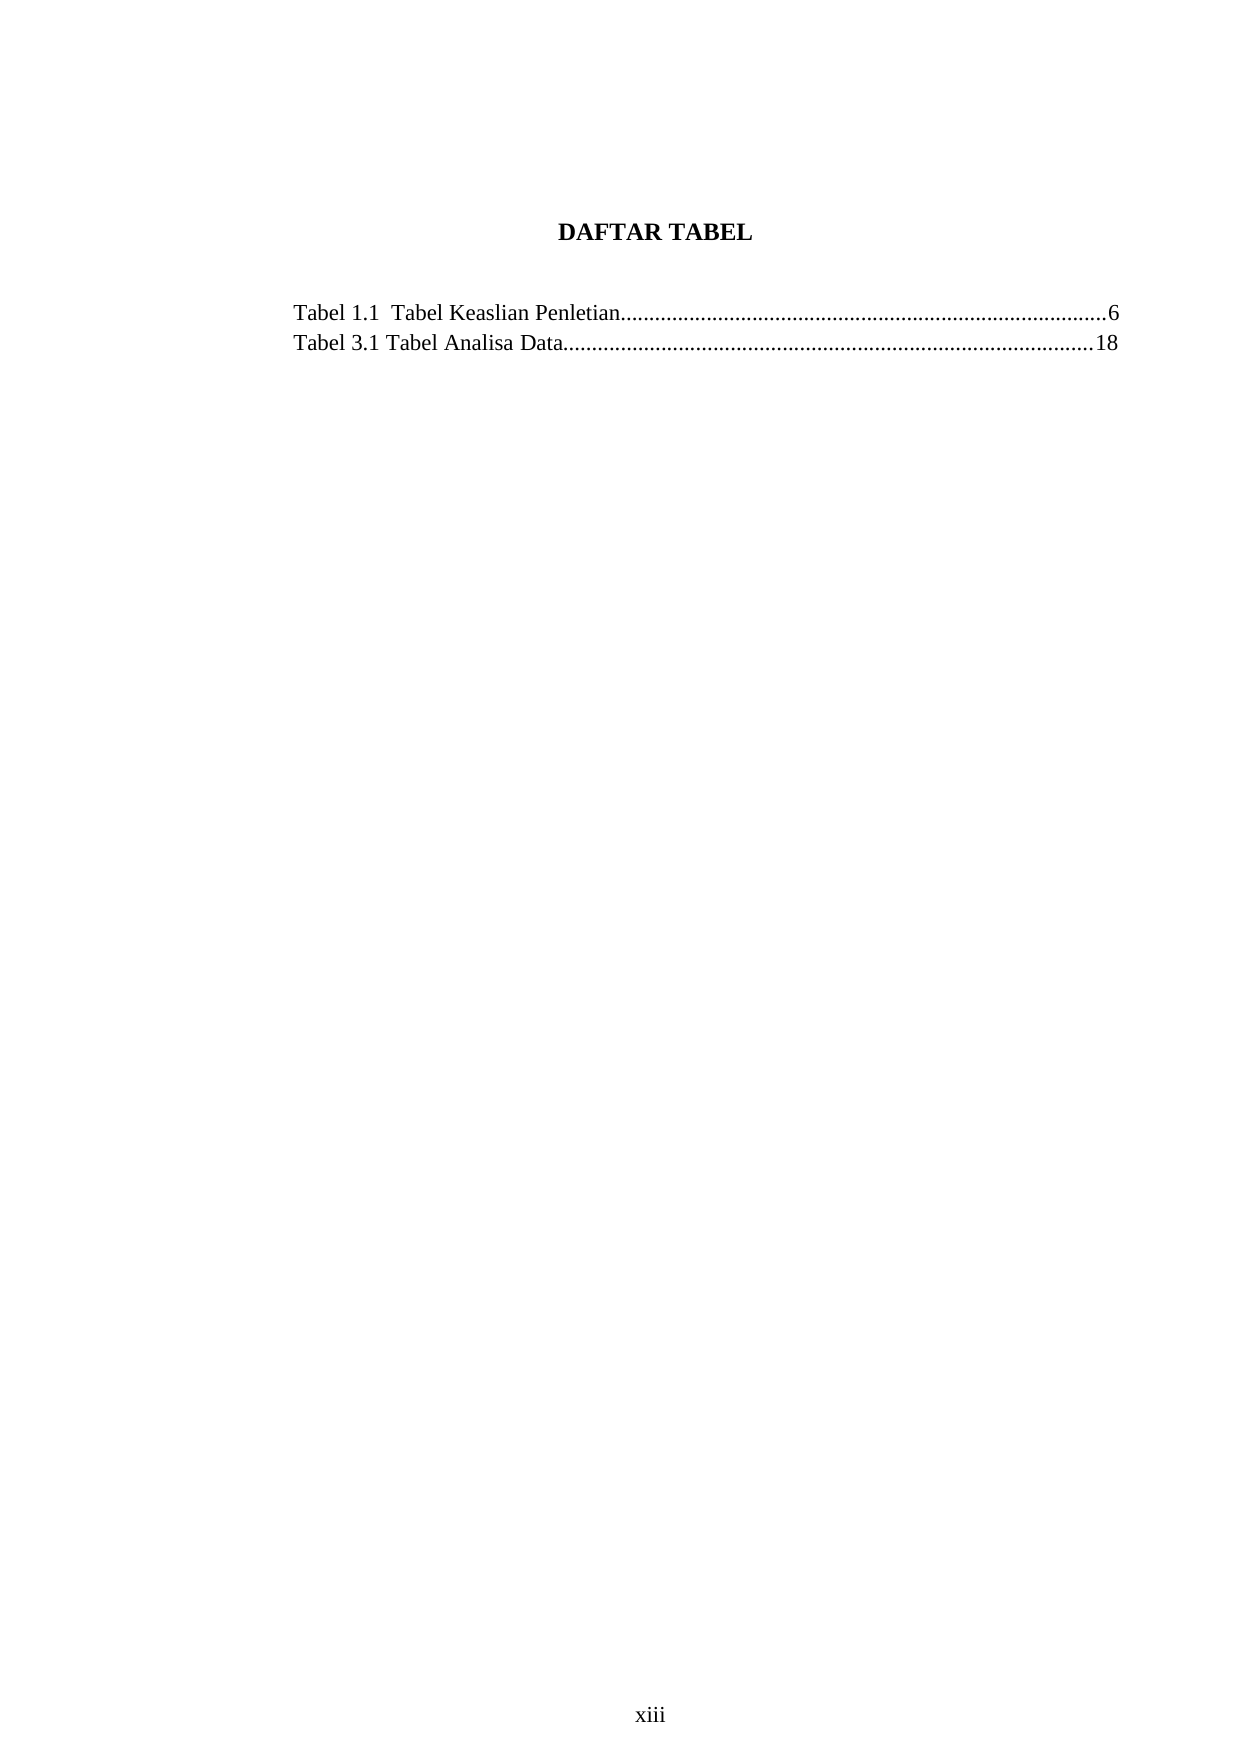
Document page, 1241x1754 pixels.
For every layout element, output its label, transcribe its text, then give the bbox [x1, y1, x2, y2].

text Tabel 3.1 Tabel Analisa Data 18 [293, 329, 1136, 355]
subtitle DAFTAR TABEL [248, 217, 1062, 246]
text Tabel 1.1 Tabel Keaslian Penletian 6 [293, 299, 1136, 325]
